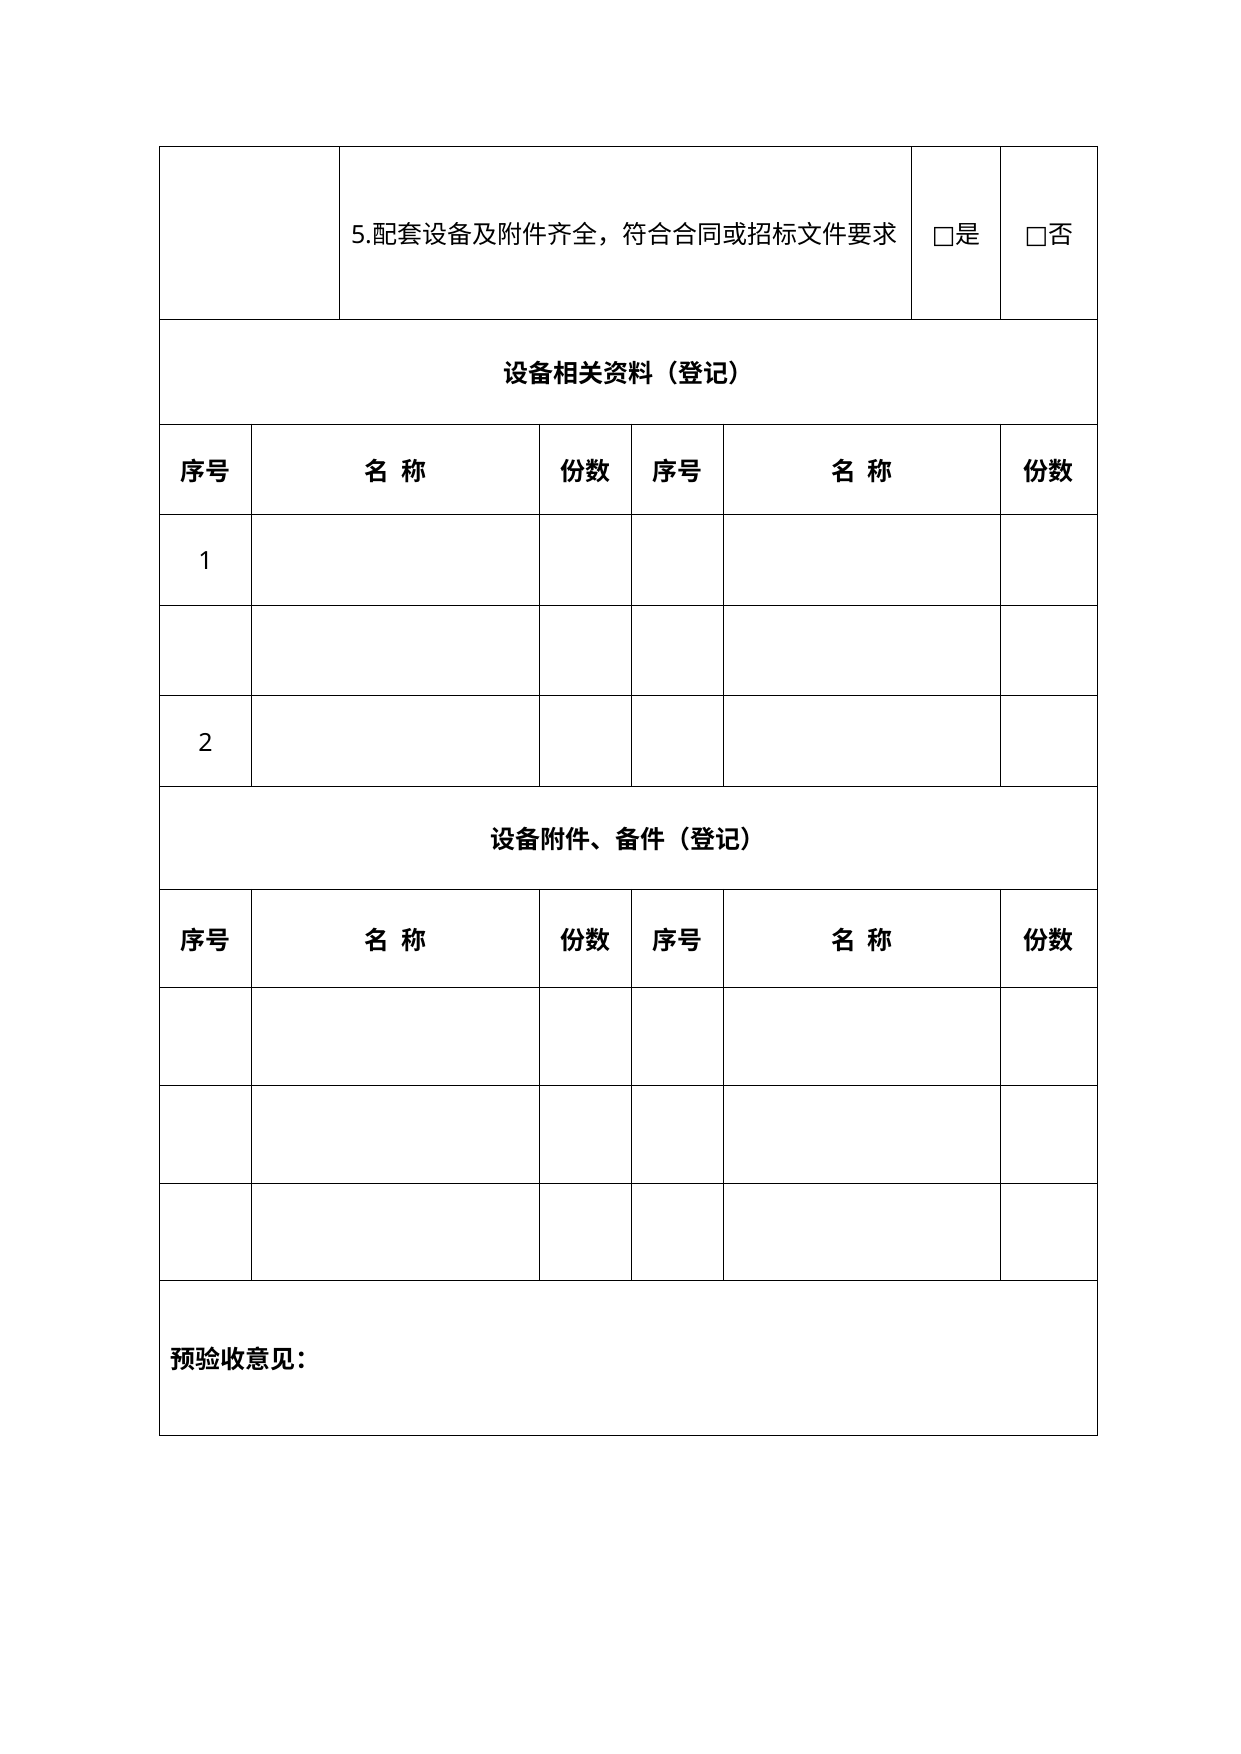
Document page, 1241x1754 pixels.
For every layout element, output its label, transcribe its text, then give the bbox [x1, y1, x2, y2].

table_cell [632, 988, 723, 1084]
table_cell [252, 696, 539, 786]
table_cell [252, 1086, 539, 1182]
table_cell [724, 696, 1000, 786]
table_cell 名 称 [724, 890, 1000, 987]
table_cell [540, 988, 631, 1084]
table_cell 序号 [632, 425, 723, 514]
table_cell 序号 [160, 425, 251, 514]
table_cell [540, 696, 631, 786]
table_cell [540, 515, 631, 605]
table_cell [1001, 988, 1097, 1084]
table_cell [252, 606, 539, 695]
table_cell [252, 515, 539, 605]
table_cell [1001, 1086, 1097, 1182]
table_cell [632, 1086, 723, 1182]
table_cell 序号 [160, 890, 251, 987]
table_cell □是 [912, 147, 1000, 319]
table_cell [632, 515, 723, 605]
table_cell 设备相关资料（登记） [160, 320, 1097, 423]
table_cell [160, 1184, 251, 1280]
table_cell [632, 696, 723, 786]
table_cell [540, 606, 631, 695]
table_cell [1001, 606, 1097, 695]
table_cell 份数 [1001, 425, 1097, 514]
table_cell □否 [1001, 147, 1097, 319]
table_cell 名 称 [252, 425, 539, 514]
table_cell 设备附件、备件（登记） [160, 787, 1097, 889]
table_cell 预验收意见： [160, 1281, 1097, 1435]
table_cell [724, 515, 1000, 605]
table_cell 份数 [540, 425, 631, 514]
table_cell [540, 1184, 631, 1280]
table_cell [724, 988, 1000, 1084]
table_cell [1001, 1184, 1097, 1280]
table_cell [252, 1184, 539, 1280]
table_cell [1001, 696, 1097, 786]
table_cell 份数 [540, 890, 631, 987]
table_cell [724, 1184, 1000, 1280]
table_cell [160, 988, 251, 1084]
table_cell [160, 606, 251, 695]
table_cell [252, 988, 539, 1084]
table_cell 1 [160, 515, 251, 605]
table_cell 名 称 [724, 425, 1000, 514]
table_cell [632, 606, 723, 695]
table_cell 名 称 [252, 890, 539, 987]
table_cell 份数 [1001, 890, 1097, 987]
table_cell 2 [160, 696, 251, 786]
table_cell 序号 [632, 890, 723, 987]
table_cell [632, 1184, 723, 1280]
table_cell [160, 1086, 251, 1182]
table_cell [724, 606, 1000, 695]
table_cell [724, 1086, 1000, 1182]
table_cell [540, 1086, 631, 1182]
table_cell 5.配套设备及附件齐全，符合合同或招标文件要求 [340, 147, 911, 319]
table_cell [1001, 515, 1097, 605]
